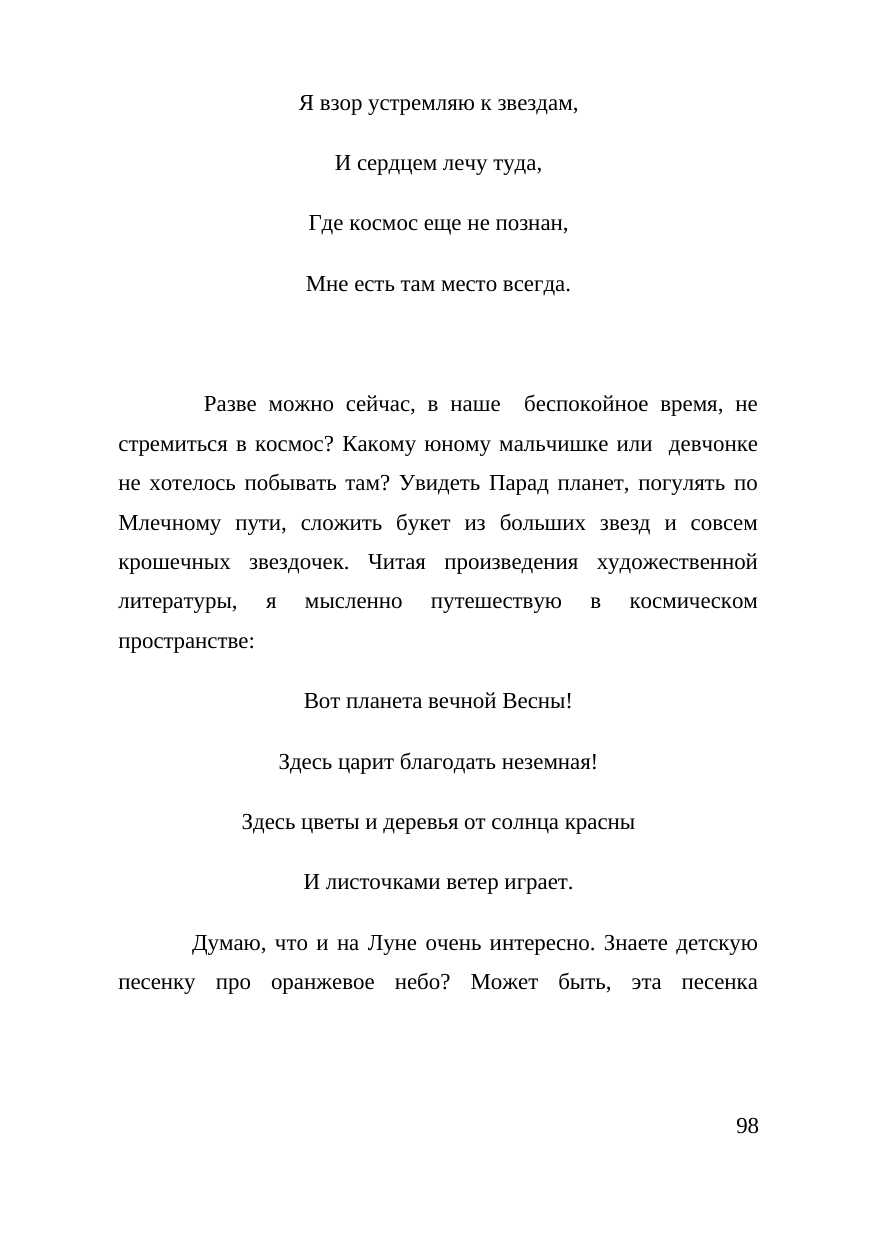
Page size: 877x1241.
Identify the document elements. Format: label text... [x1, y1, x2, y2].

text Я взор устремляю к звездам, [118, 89, 759, 115]
text Вот планета вечной Весны! [118, 687, 759, 714]
text Мне есть там место всегда. [118, 269, 759, 296]
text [118, 929, 759, 994]
text Разве можно сейчас, в наше беспокойное время, не стремиться в космос? Какому юному мальчишке или девчонке не хотелось побывать там? Увидеть Парад планет, погулять по Млечному пути, сложить букет из больших звезд и совсем крошечных звездочек. Читая произведения художественной литературы, я мысленно путешествую в космическом пространстве: [118, 390, 759, 653]
text И листочками ветер играет. [118, 868, 759, 895]
text Здесь цветы и деревья от солнца красны [118, 808, 759, 834]
text Здесь царит благодать неземная! [118, 748, 759, 774]
text И сердцем лечу туда, [118, 149, 759, 175]
text Где космос еще не познан, [118, 209, 759, 236]
